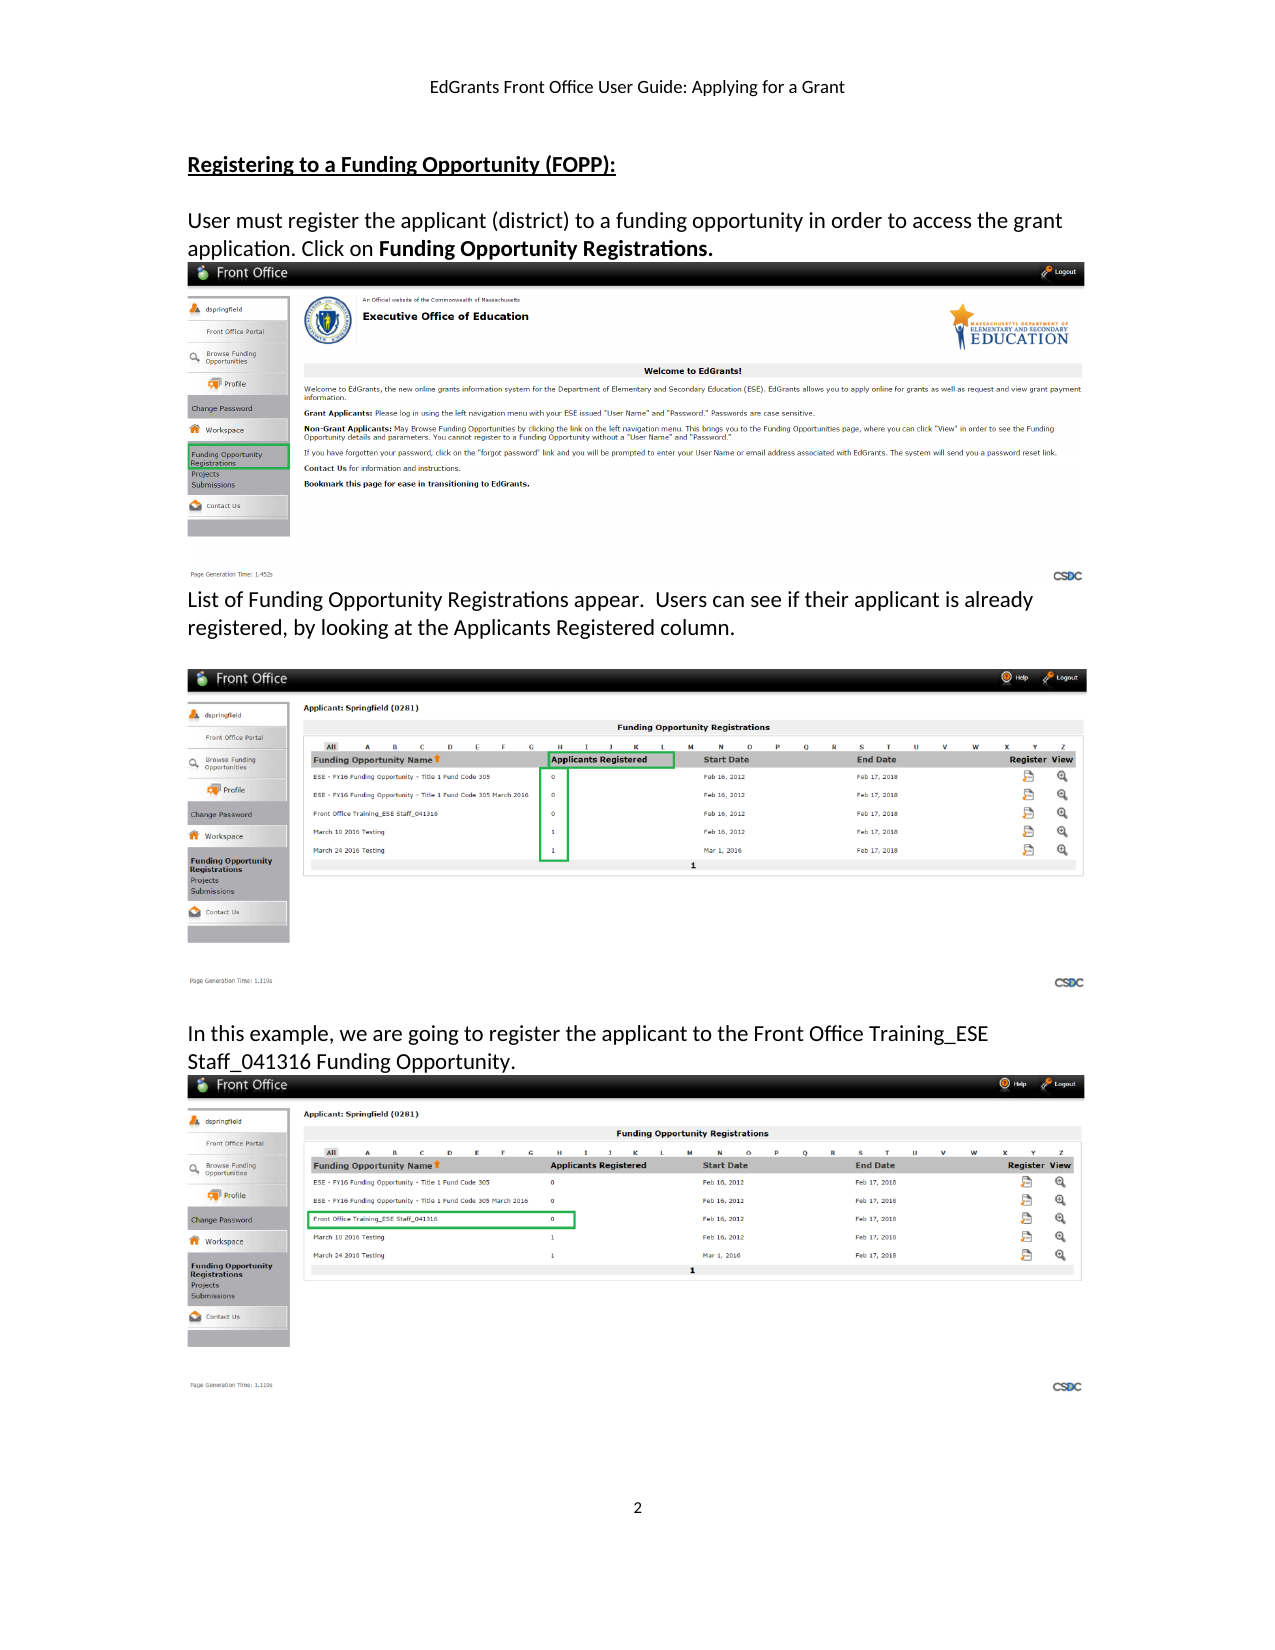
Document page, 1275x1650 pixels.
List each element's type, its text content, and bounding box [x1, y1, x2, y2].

text Registering to a Funding Opportunity (FOPP): [187, 150, 1087, 178]
text List of Funding Opportunity Registrations appear. Users can see if their applicant is already registered, by looking at the Applicants Registered column. [187, 586, 1087, 642]
picture [187, 1075, 1085, 1396]
picture [187, 669, 1087, 992]
text In this example, we are going to register the applicant to the Front Office Training_ESE Staff_041316 Funding Opportunity. [187, 1019, 1087, 1075]
picture [187, 262, 1085, 586]
text User must register the applicant (district) to a funding opportunity in order to access the grant application. Click on Funding Opportunity Registrations. [187, 206, 1087, 262]
